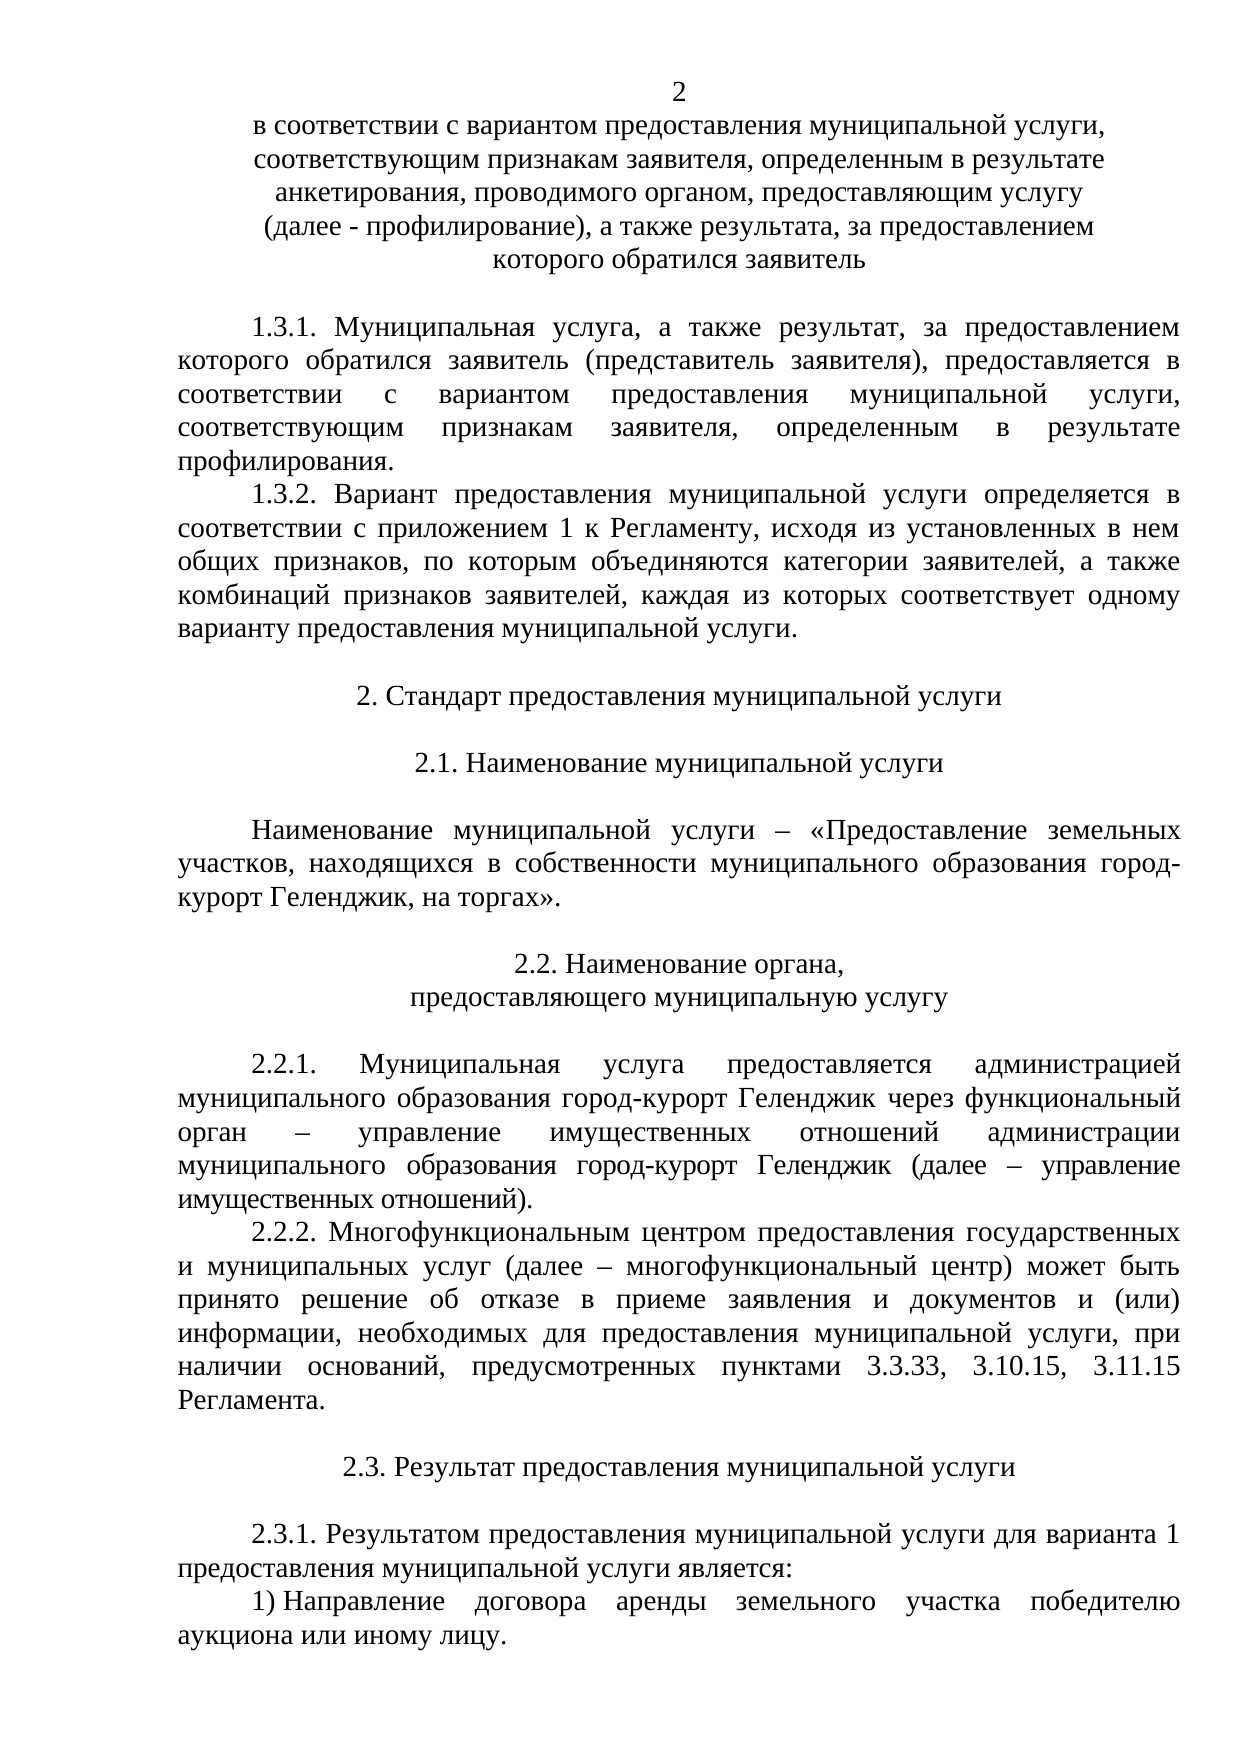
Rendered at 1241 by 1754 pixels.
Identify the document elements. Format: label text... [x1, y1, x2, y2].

text 2.2.2. Многофункциональным центром предоставления государственных и муниципальных услуг (далее – многофункциональный центр) может быть принято решение об отказе в приеме заявления и документов и (или) информации, необходимых для предоставления муниципальной услуги, при наличии оснований, предусмотренных пунктами 3.3.33, 3.10.15, 3.11.15 Регламента. [177, 1214, 1181, 1416]
text которого обратился заявитель [177, 242, 1181, 275]
text 1.3.1. Муниципальная услуга, а также результат, за предоставлением которого обратился заявитель (представитель заявителя), предоставляется в соответствии с вариантом предоставления муниципальной услуги, соответствующим признакам заявителя, определенным в результате профилирования. [177, 309, 1181, 476]
text Наименование муниципальной услуги – «Предоставление земельных участков, находящихся в собственности муниципального образования город-курорт Геленджик, на торгах». [177, 812, 1181, 912]
text 1.3.2. Вариант предоставления муниципальной услуги определяется в соответствии с приложением 1 к Регламенту, исходя из установленных в нем общих признаков, по которым объединяются категории заявителей, а также комбинаций признаков заявителей, каждая из которых соответствует одному варианту предоставления муниципальной услуги. [177, 476, 1181, 644]
text 2.2.1. Муниципальная услуга предоставляется администрацией муниципального образования город-курорт Геленджик через функциональный орган – управление имущественных отношений администрации муниципального образования город-курорт Геленджик (далее – управление имущественных отношений). [177, 1047, 1181, 1214]
text предоставляющего муниципальную услугу [177, 979, 1181, 1013]
text в соответствии с вариантом предоставления муниципальной услуги, соответствующим признакам заявителя, определенным в результате анкетирования, проводимого органом, предоставляющим услугу [177, 107, 1181, 208]
text 2.3. Результат предоставления муниципальной услуги [177, 1449, 1181, 1483]
text 2.1. Наименование муниципальной услуги [177, 745, 1181, 778]
text 2.2. Наименование органа, [177, 946, 1181, 979]
text 2.3.1. Результатом предоставления муниципальной услуги для варианта 1 предоставления муниципальной услуги является: [177, 1516, 1181, 1583]
text 1) Направление договора аренды земельного участка победителю аукциона или иному лицу. [177, 1583, 1181, 1650]
text 2. Стандарт предоставления муниципальной услуги [177, 678, 1181, 711]
text (далее - профилирование), а также результата, за предоставлением [177, 208, 1181, 242]
